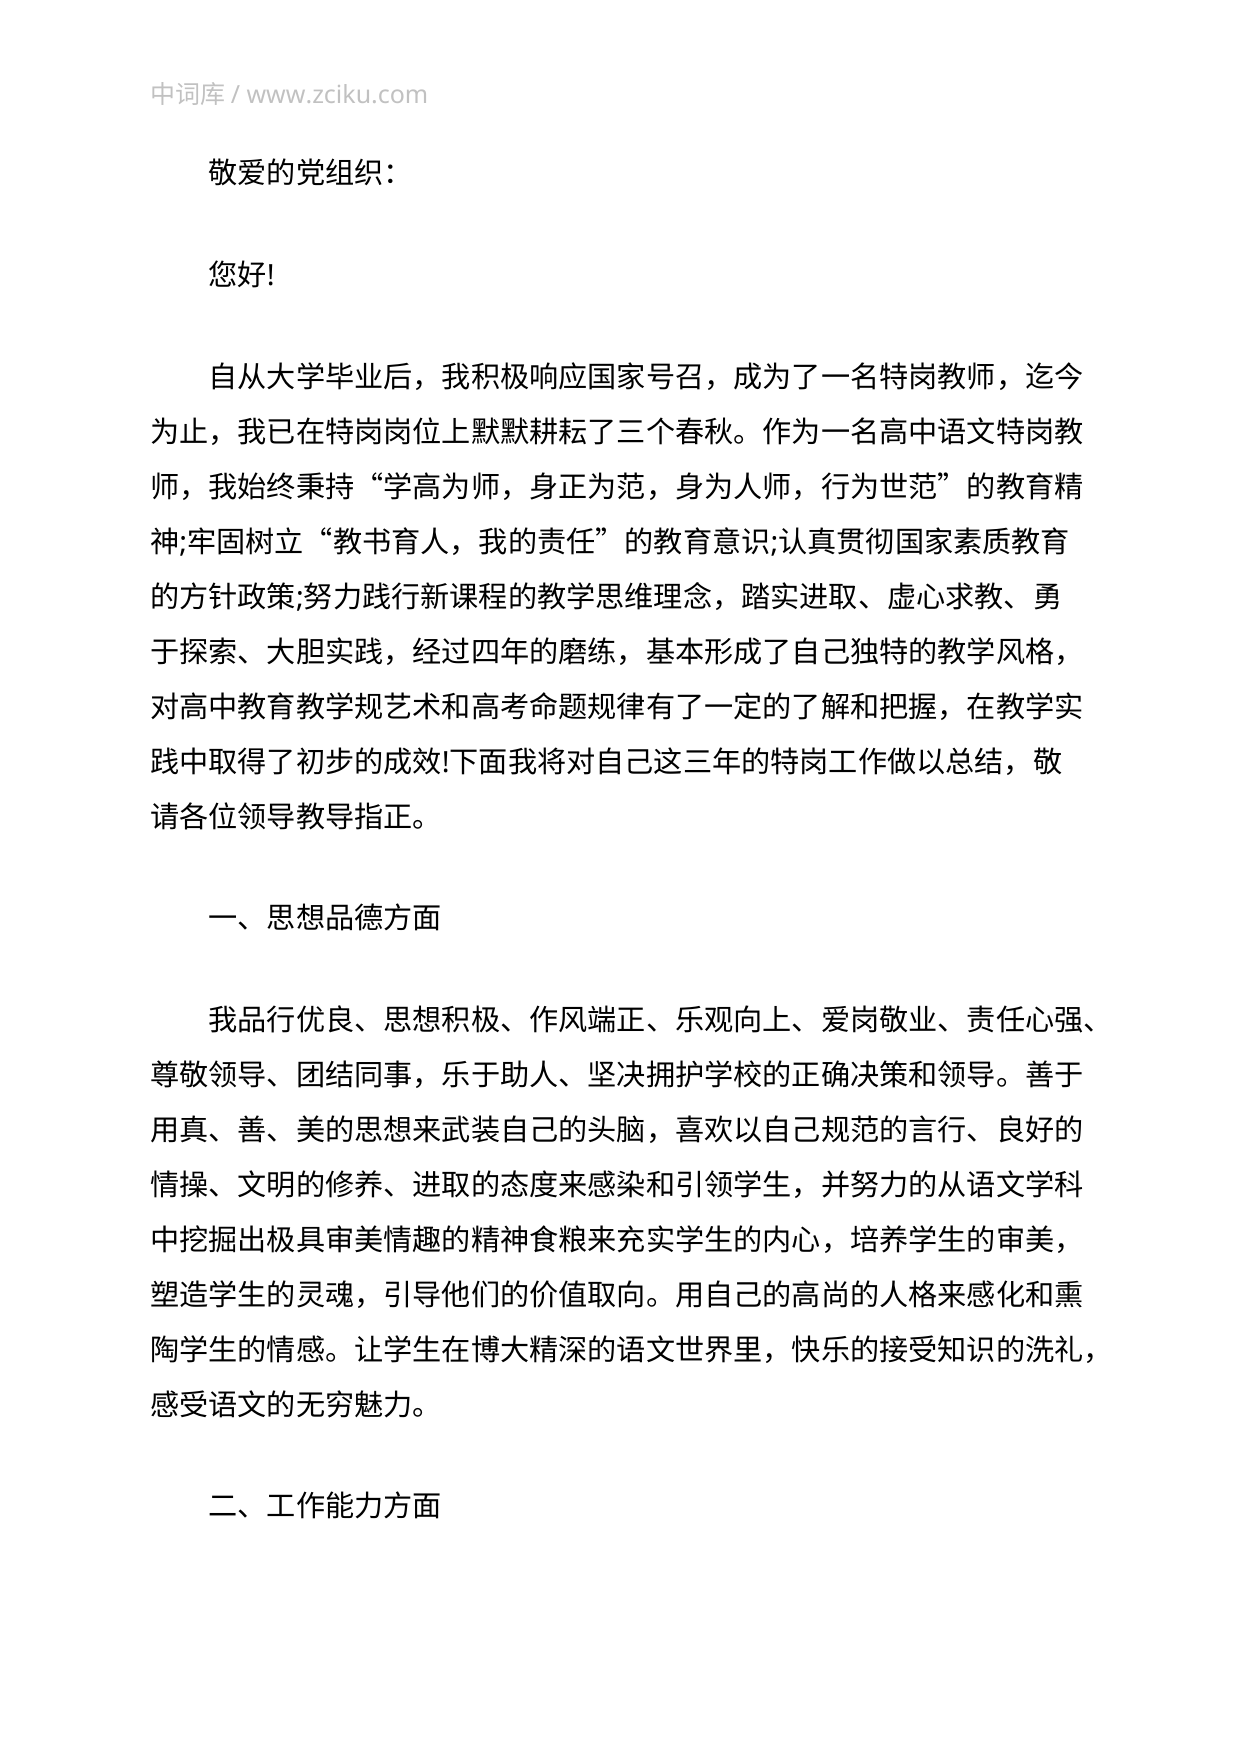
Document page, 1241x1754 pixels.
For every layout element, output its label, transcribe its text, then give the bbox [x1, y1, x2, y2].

text 您好! [150, 252, 1090, 294]
text 敬爱的党组织： [150, 150, 1090, 192]
text 一、思想品德方面 [150, 895, 1090, 937]
text 自从大学毕业后，我积极响应国家号召，成为了一名特岗教师，迄今为止，我已在特岗岗位上默默耕耘了三个春秋。作为一名高中语文特岗教师，我始终秉持“学高为师，身正为范，身为人师，行为世范”的教育精神;牢固树立“教书育人，我的责任”的教育意识;认真贯彻国家素质教育的方针政策;努力践行新课程的教学思维理念，踏实进取、虚心求教、勇于探索、大胆实践，经过四年的磨练，基本形成了自己独特的教学风格，对高中教育教学规艺术和高考命题规律有了一定的了解和把握，在教学实践中取得了初步的成效!下面我将对自己这三年的特岗工作做以总结，敬请各位领导教导指正。 [150, 354, 1090, 836]
text 我品行优良、思想积极、作风端正、乐观向上、爱岗敬业、责任心强、尊敬领导、团结同事，乐于助人、坚决拥护学校的正确决策和领导。善于用真、善、美的思想来武装自己的头脑，喜欢以自己规范的言行、良好的情操、文明的修养、进取的态度来感染和引领学生，并努力的从语文学科中挖掘出极具审美情趣的精神食粮来充实学生的内心，培养学生的审美，塑造学生的灵魂，引导他们的价值取向。用自己的高尚的人格来感化和熏陶学生的情感。让学生在博大精深的语文世界里，快乐的接受知识的洗礼，感受语文的无穷魅力。 [150, 997, 1090, 1423]
text 二、工作能力方面 [150, 1483, 1090, 1525]
